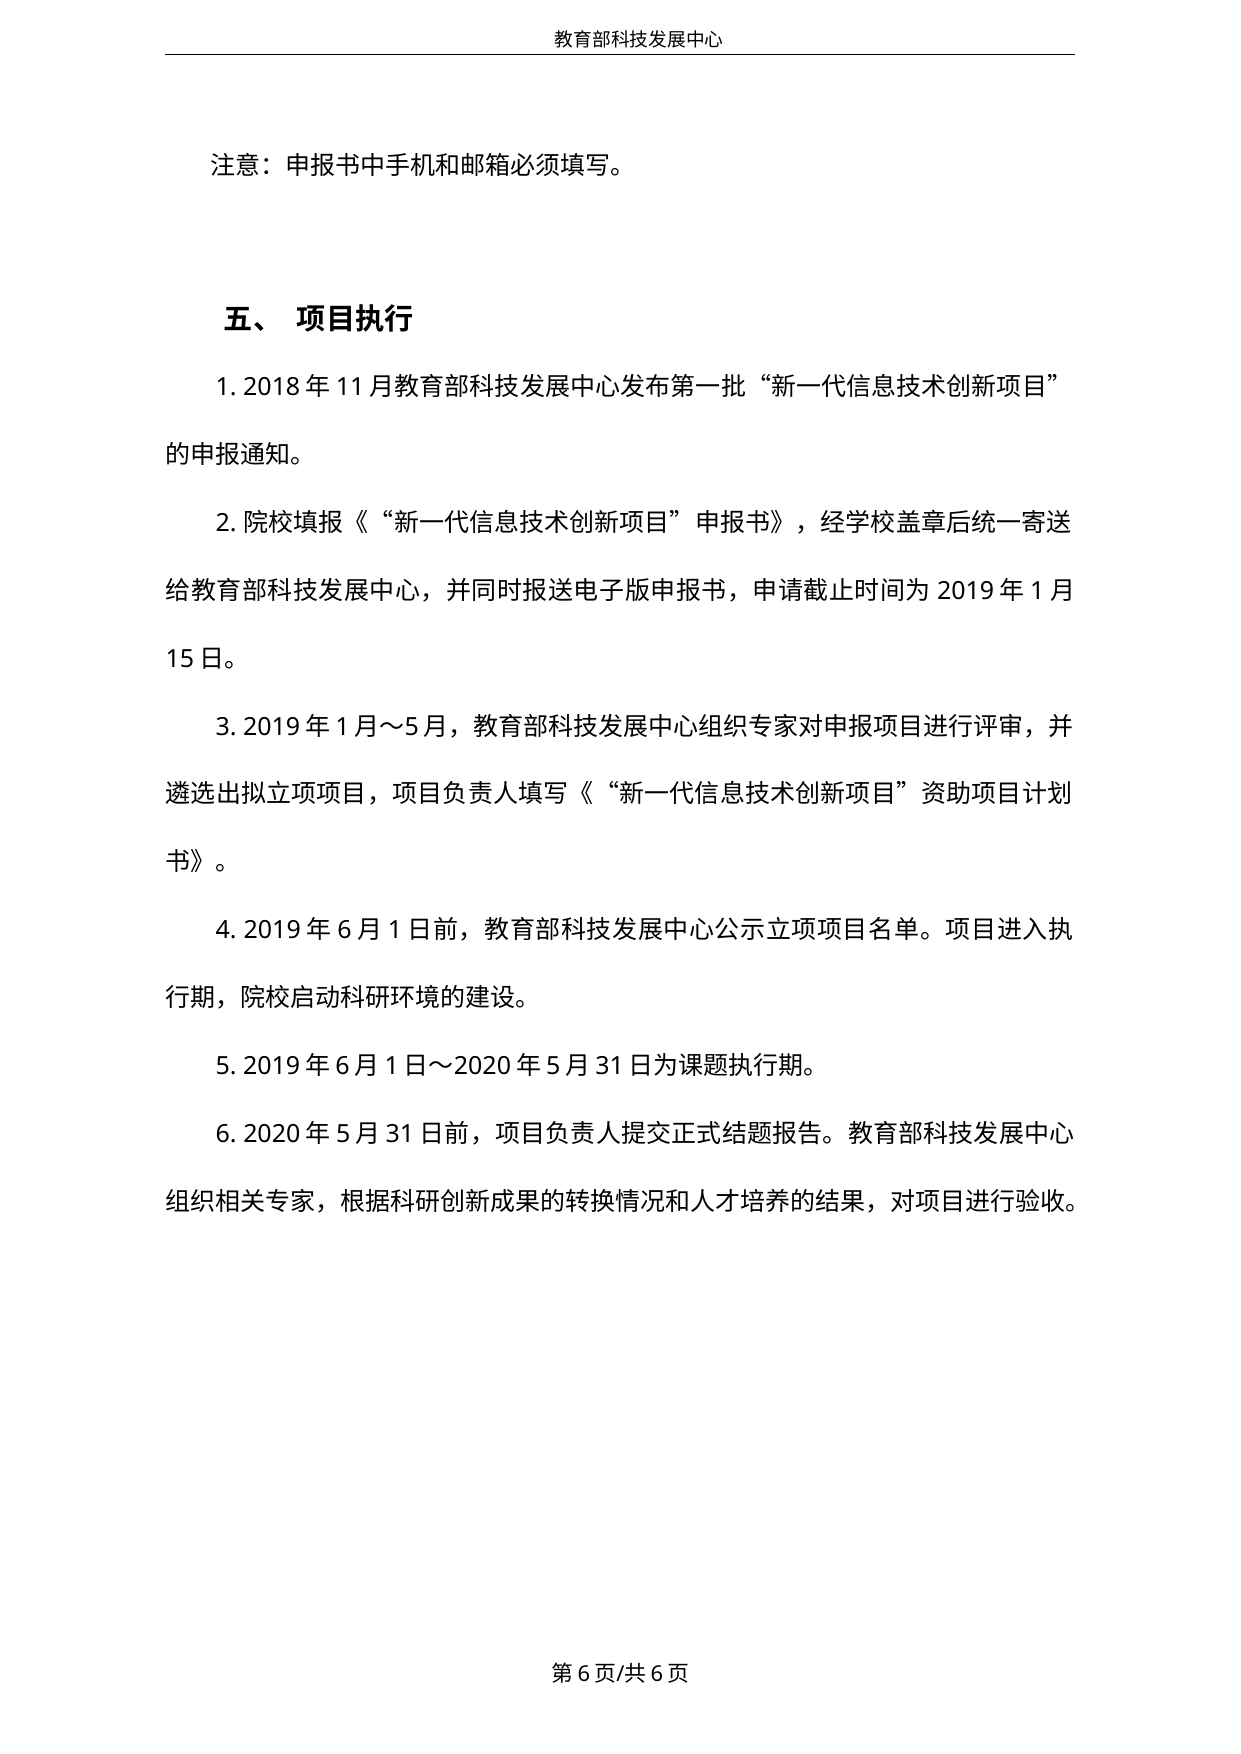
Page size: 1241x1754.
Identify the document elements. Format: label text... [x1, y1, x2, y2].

text 6. 2020年5月31日前，项目负责人提交正式结题报告。教育部科技发展中心组织相关专家，根据科研创新成果的转换情况和人才培养的结果，对项目进行验收。 [165, 1098, 1075, 1233]
text 3. 2019年1月～5月，教育部科技发展中心组织专家对申报项目进行评审，并遴选出拟立项项目，项目负责人填写《“新一代信息技术创新项目”资助项目计划书》。 [165, 690, 1075, 894]
text 2. 院校填报《“新一代信息技术创新项目”申报书》，经学校盖章后统一寄送给教育部科技发展中心，并同时报送电子版申报书，申请截止时间为2019年1月15日。 [165, 486, 1075, 690]
subtitle 项目执行 [165, 283, 1075, 351]
text 5. 2019年6月1日～2020年5月31日为课题执行期。 [165, 1030, 1075, 1098]
list 注意：申报书中手机和邮箱必须填写。 [210, 130, 1075, 198]
text 1. 2018年11月教育部科技发展中心发布第一批“新一代信息技术创新项目”的申报通知。 [165, 351, 1075, 486]
text 4. 2019年6月1日前，教育部科技发展中心公示立项项目名单。项目进入执行期，院校启动科研环境的建设。 [165, 894, 1075, 1030]
